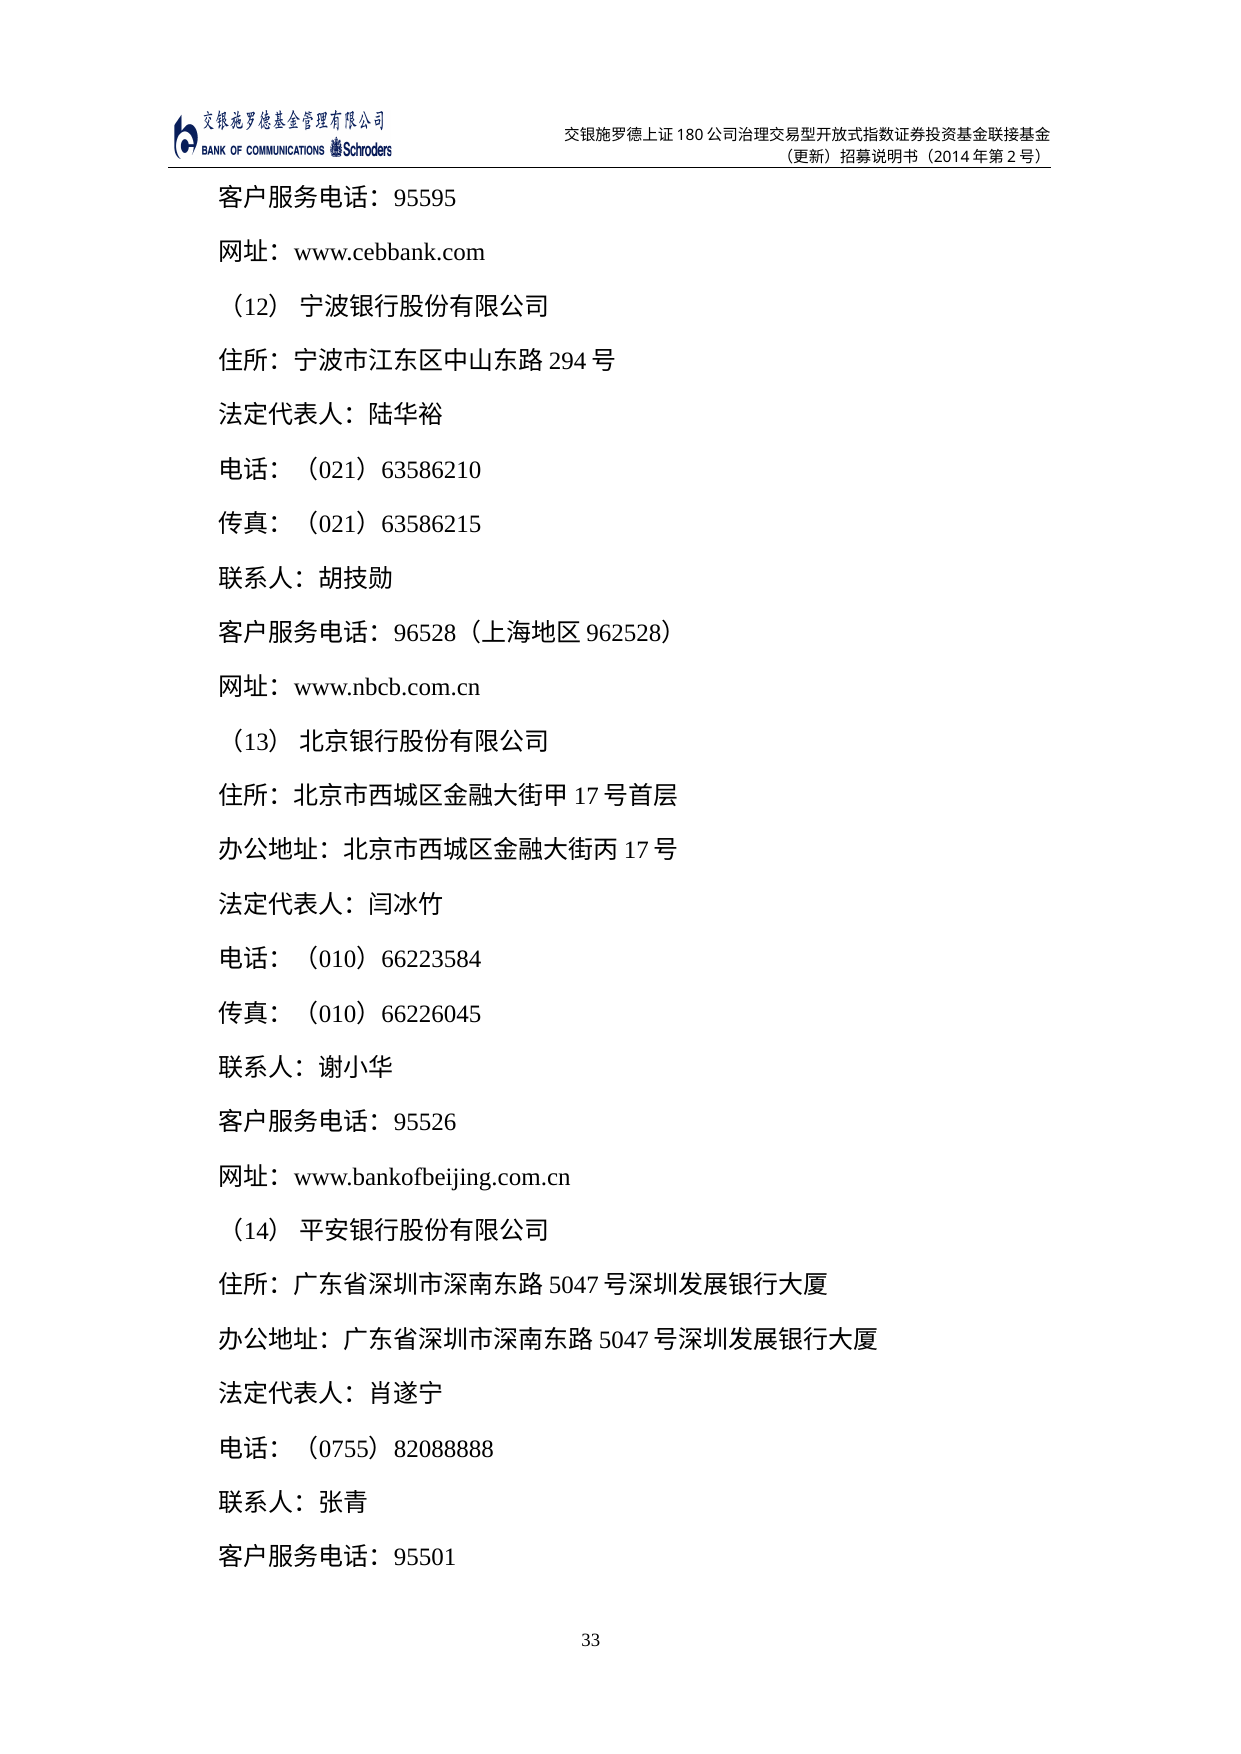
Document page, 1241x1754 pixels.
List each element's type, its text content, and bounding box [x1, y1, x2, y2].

text 电话：（0755）82088888 [169, 1428, 1050, 1464]
text （13） 北京银行股份有限公司 [169, 721, 1050, 757]
text 客户服务电话：96528（上海地区962528） [169, 612, 1050, 649]
text 网址：www.nbcb.com.cn [169, 667, 1050, 703]
text 客户服务电话：95526 [169, 1102, 1050, 1138]
text 联系人：张青 [169, 1482, 1050, 1519]
text 住所：宁波市江东区中山东路294号 [169, 341, 1050, 377]
text 法定代表人：陆华裕 [169, 395, 1050, 431]
text 法定代表人：肖遂宁 [169, 1374, 1050, 1410]
text 办公地址：广东省深圳市深南东路5047号深圳发展银行大厦 [169, 1319, 1050, 1356]
text 办公地址：北京市西城区金融大街丙17号 [169, 830, 1050, 866]
text 网址：www.cebbank.com [169, 232, 1050, 268]
text 客户服务电话：95501 [169, 1537, 1050, 1573]
text 电话：（010）66223584 [169, 939, 1050, 975]
text 法定代表人：闫冰竹 [169, 884, 1050, 921]
text 电话：（021）63586210 [169, 449, 1050, 486]
text （14） 平安银行股份有限公司 [169, 1211, 1050, 1247]
text 网址：www.bankofbeijing.com.cn [169, 1156, 1050, 1192]
text 联系人：谢小华 [169, 1047, 1050, 1084]
text （12） 宁波银行股份有限公司 [169, 286, 1050, 322]
text 联系人：胡技勋 [169, 558, 1050, 594]
text 住所：广东省深圳市深南东路5047号深圳发展银行大厦 [169, 1265, 1050, 1301]
text 客户服务电话：95595 [169, 177, 1050, 214]
text 住所：北京市西城区金融大街甲17号首层 [169, 776, 1050, 812]
picture [174, 110, 392, 159]
text 传真：（021）63586215 [169, 504, 1050, 540]
text 传真：（010）66226045 [169, 993, 1050, 1029]
